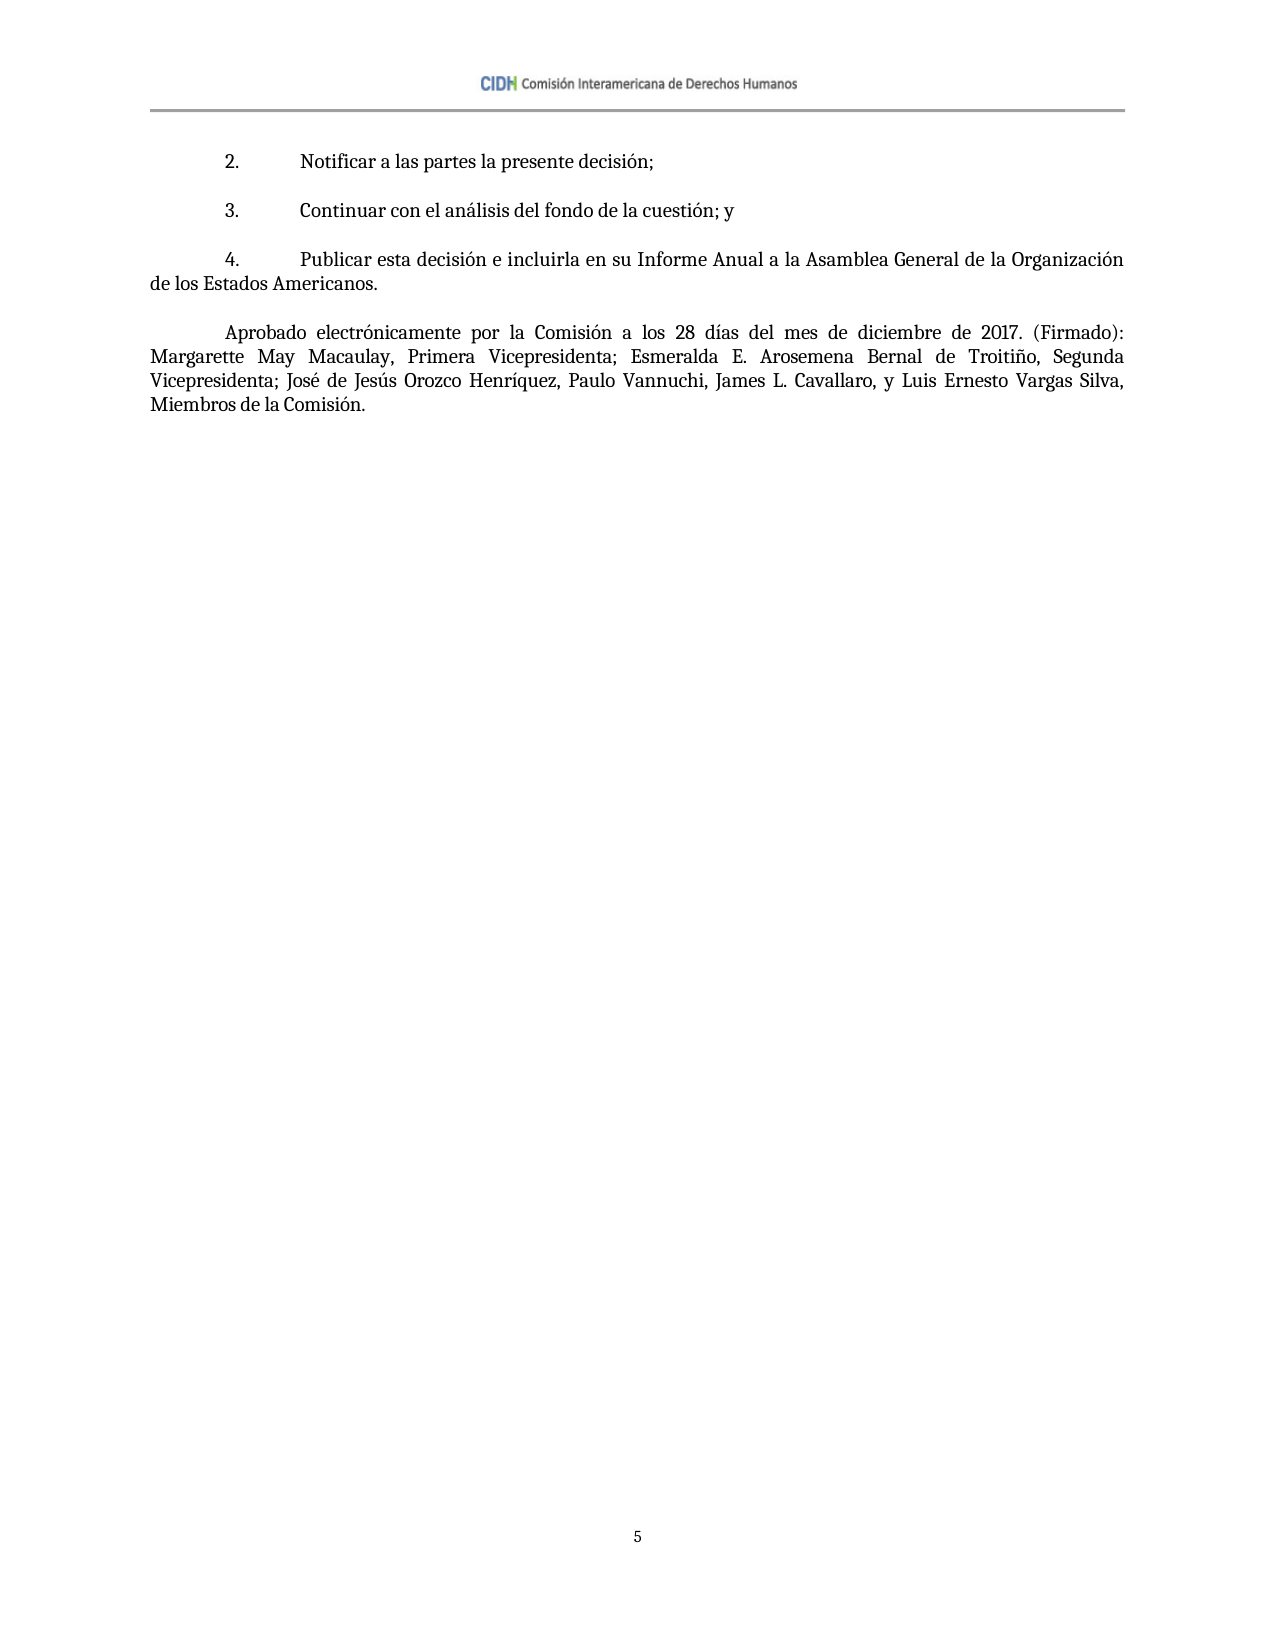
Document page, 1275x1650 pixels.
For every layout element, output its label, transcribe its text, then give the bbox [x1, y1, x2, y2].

picture [475, 75, 800, 93]
text Aprobado electrónicamente por la Comisión a los 28 días del mes de diciembre de 2017. (Firmado): Margarette May Macaulay, Primera Vicepresidenta; Esmeralda E. Arosemena Bernal de Troitiño, Segunda Vicepresidenta; José de Jesús Orozco Henríquez, Paulo Vannuchi, James L. Cavallaro, y Luis Ernesto Vargas Silva, Miembros de la Comisión. [150, 321, 1125, 417]
list Notificar a las partes la presente decisión; [150, 150, 1125, 174]
list Publicar esta decisión e incluirla en su Informe Anual a la Asamblea General de la Organización de los Estados Americanos. [150, 248, 1125, 296]
list Continuar con el análisis del fondo de la cuestión; y [150, 199, 1125, 223]
